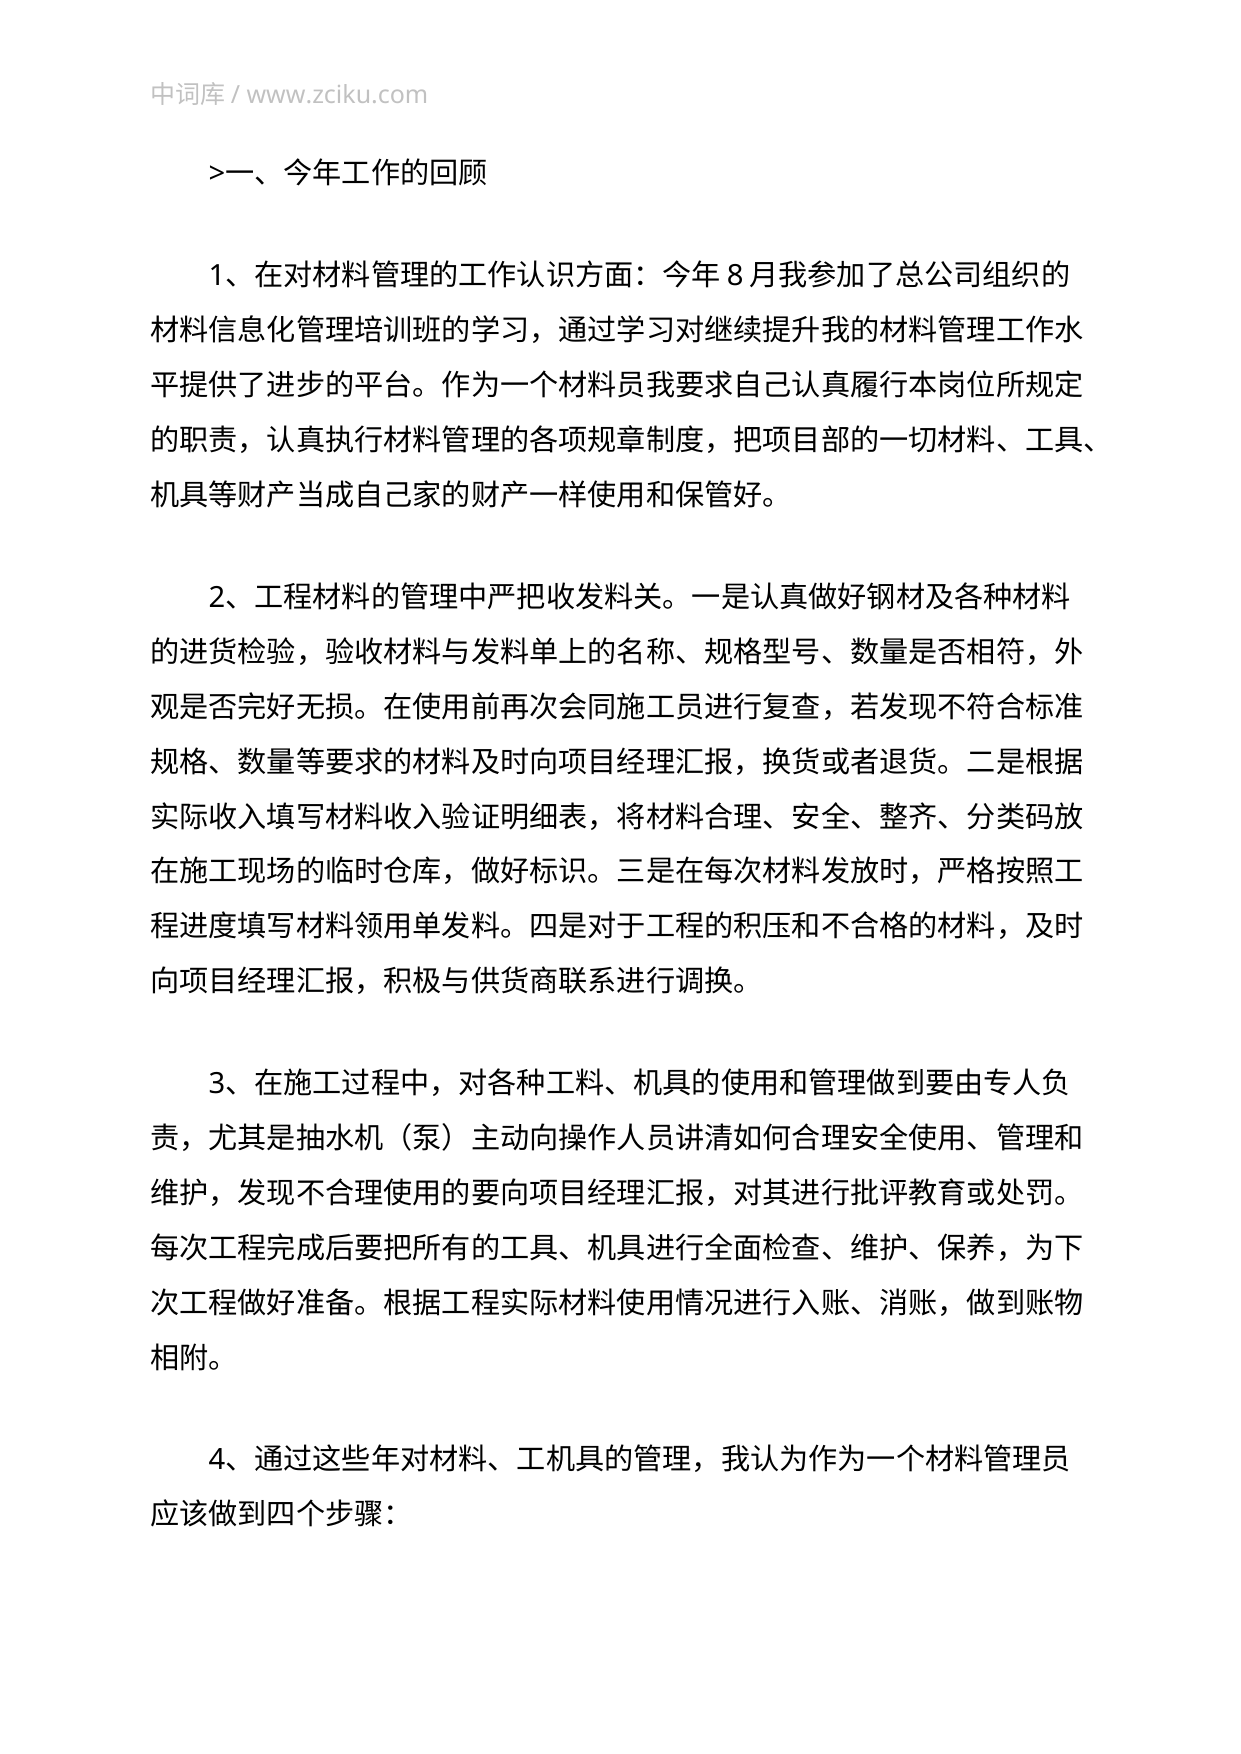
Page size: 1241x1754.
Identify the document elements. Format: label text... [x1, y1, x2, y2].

text 3、在施工过程中，对各种工料、机具的使用和管理做到要由专人负责，尤其是抽水机（泵）主动向操作人员讲清如何合理安全使用、管理和维护，发现不合理使用的要向项目经理汇报，对其进行批评教育或处罚。每次工程完成后要把所有的工具、机具进行全面检查、维护、保养，为下次工程做好准备。根据工程实际材料使用情况进行入账、消账，做到账物相附。 [150, 1059, 1090, 1376]
text >一、今年工作的回顾 [150, 150, 1090, 192]
text 4、通过这些年对材料、工机具的管理，我认为作为一个材料管理员应该做到四个步骤： [150, 1436, 1090, 1533]
text 2、工程材料的管理中严把收发料关。一是认真做好钢材及各种材料的进货检验，验收材料与发料单上的名称、规格型号、数量是否相符，外观是否完好无损。在使用前再次会同施工员进行复查，若发现不符合标准规格、数量等要求的材料及时向项目经理汇报，换货或者退货。二是根据实际收入填写材料收入验证明细表，将材料合理、安全、整齐、分类码放在施工现场的临时仓库，做好标识。三是在每次材料发放时，严格按照工程进度填写材料领用单发料。四是对于工程的积压和不合格的材料，及时向项目经理汇报，积极与供货商联系进行调换。 [150, 573, 1090, 1000]
text 1、在对材料管理的工作认识方面：今年8月我参加了总公司组织的材料信息化管理培训班的学习，通过学习对继续提升我的材料管理工作水平提供了进步的平台。作为一个材料员我要求自己认真履行本岗位所规定的职责，认真执行材料管理的各项规章制度，把项目部的一切材料、工具、机具等财产当成自己家的财产一样使用和保管好。 [150, 252, 1090, 514]
